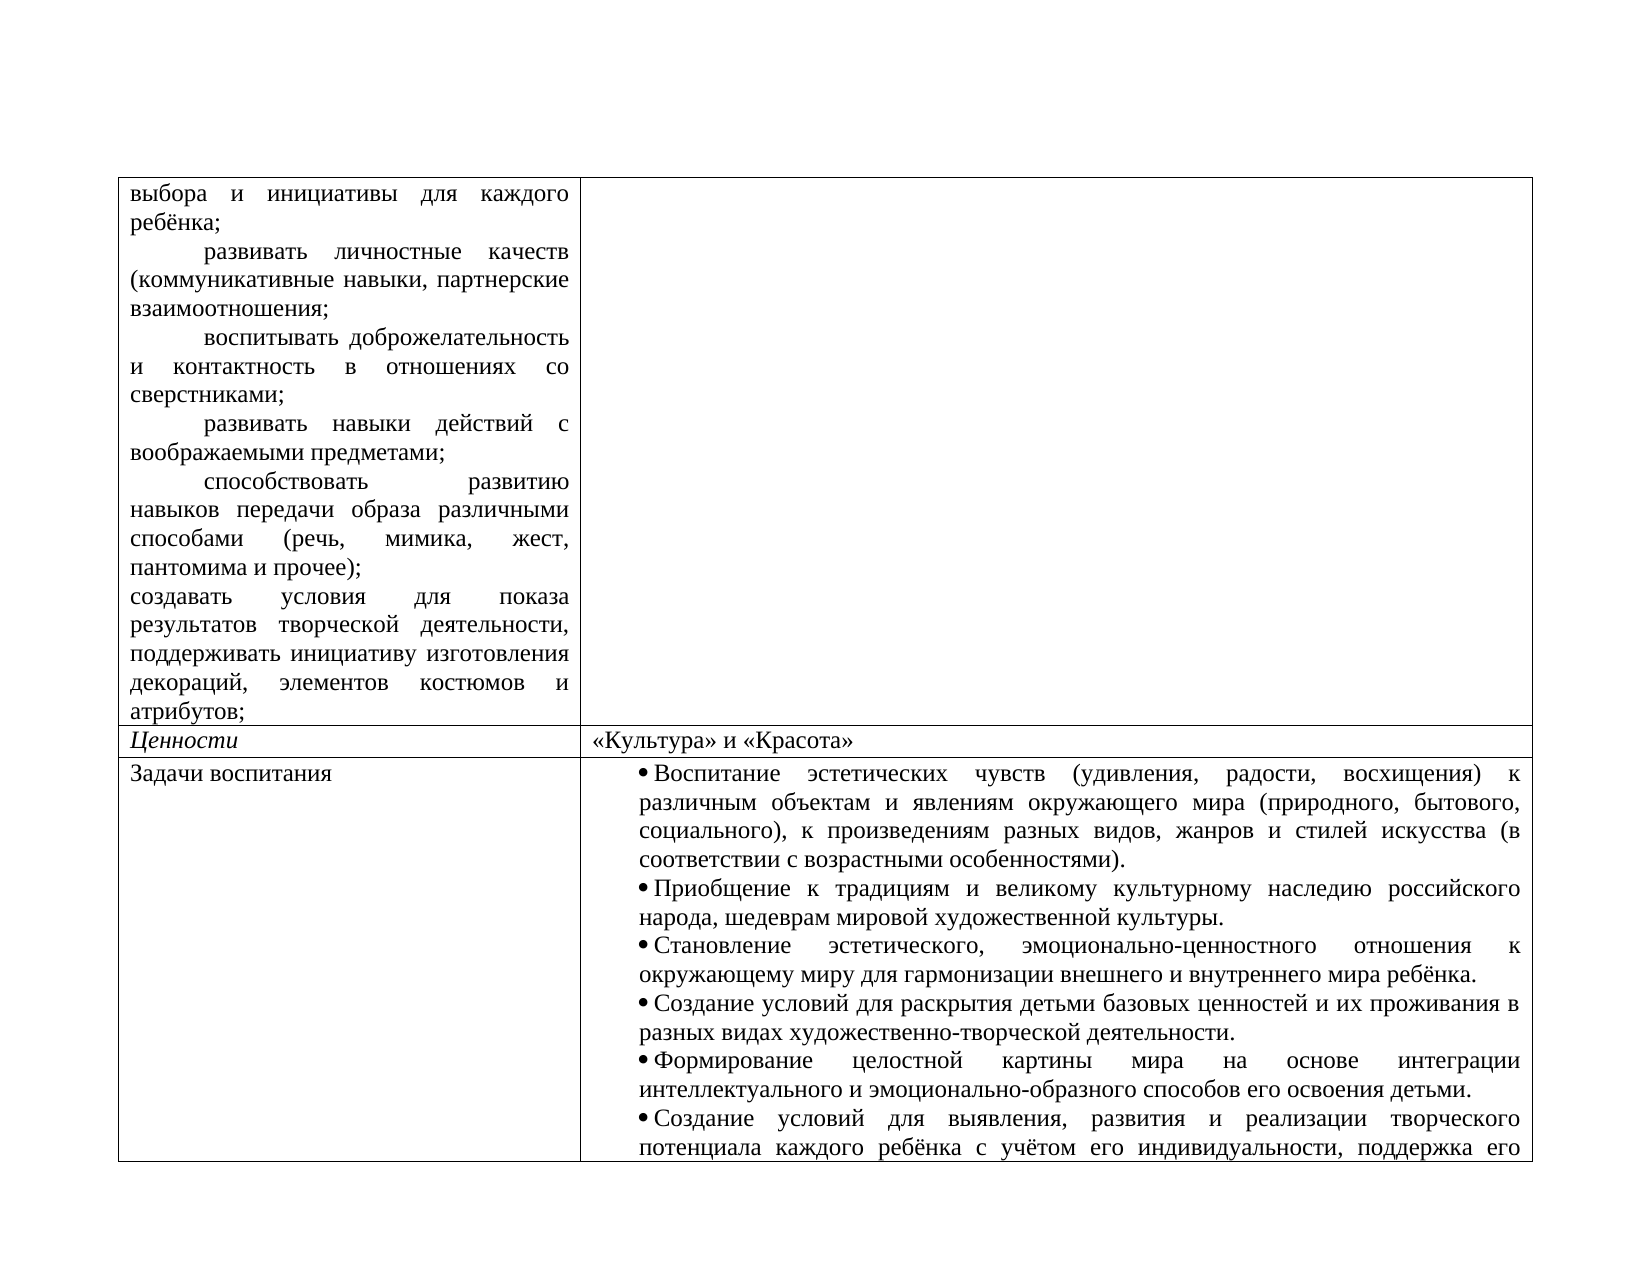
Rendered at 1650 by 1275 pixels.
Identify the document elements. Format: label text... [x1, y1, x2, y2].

table_cell «Культура» и «Красота» [581, 726, 1532, 757]
table_cell Ценности [119, 726, 580, 757]
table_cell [581, 758, 1532, 1161]
table_cell Задачи воспитания [119, 758, 580, 1161]
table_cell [119, 178, 580, 724]
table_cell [581, 178, 1532, 724]
